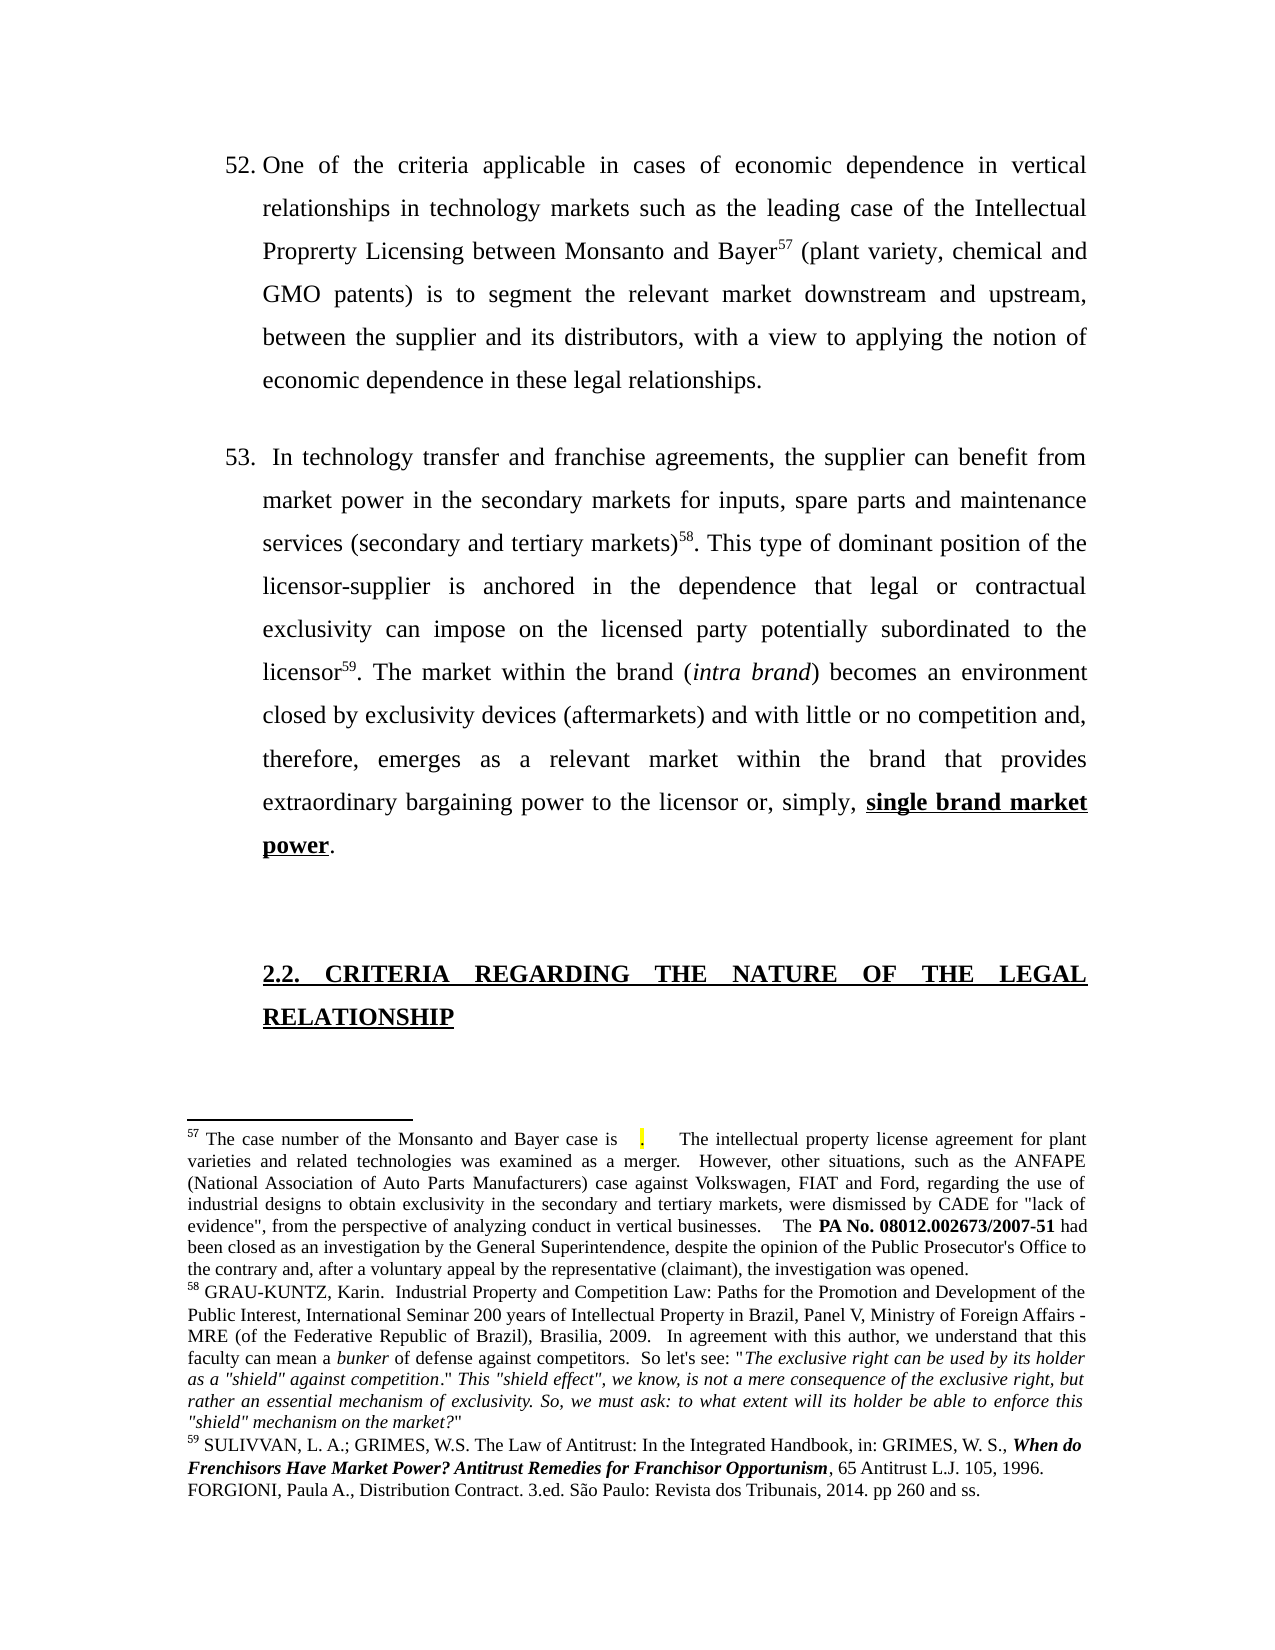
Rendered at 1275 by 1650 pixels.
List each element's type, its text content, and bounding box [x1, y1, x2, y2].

list One of the criteria applicable in cases of economic dependence in vertical relationships in technology markets such as the leading case of the Intellectual Proprerty Licensing between Monsanto and Bayer (plant variety, chemical and GMO patents) is to segment the relevant market downstream and upstream, between the supplier and its distributors, with a view to applying the notion of economic dependence in these legal relationships. [225, 150, 1087, 394]
list In technology transfer and franchise agreements, the supplier can benefit from market power in the secondary markets for inputs, spare parts and maintenance services (secondary and tertiary markets). This type of dominant position of the licensor-supplier is anchored in the dependence that legal or contractual exclusivity can impose on the licensed party potentially subordinated to the licensor. The market within the brand (intra brand) becomes an environment closed by exclusivity devices (aftermarkets) and with little or no competition and, therefore, emerges as a relevant market within the brand that provides extraordinary bargaining power to the licensor or, simply, single brand market power. [225, 442, 1087, 859]
list 2.2. CRITERIA REGARDING THE NATURE OF THE LEGAL RELATIONSHIP [262, 916, 1087, 984]
list 2.2. CRITERIA REGARDING THE NATURE OF THE LEGAL RELATIONSHIP [262, 985, 1087, 1031]
